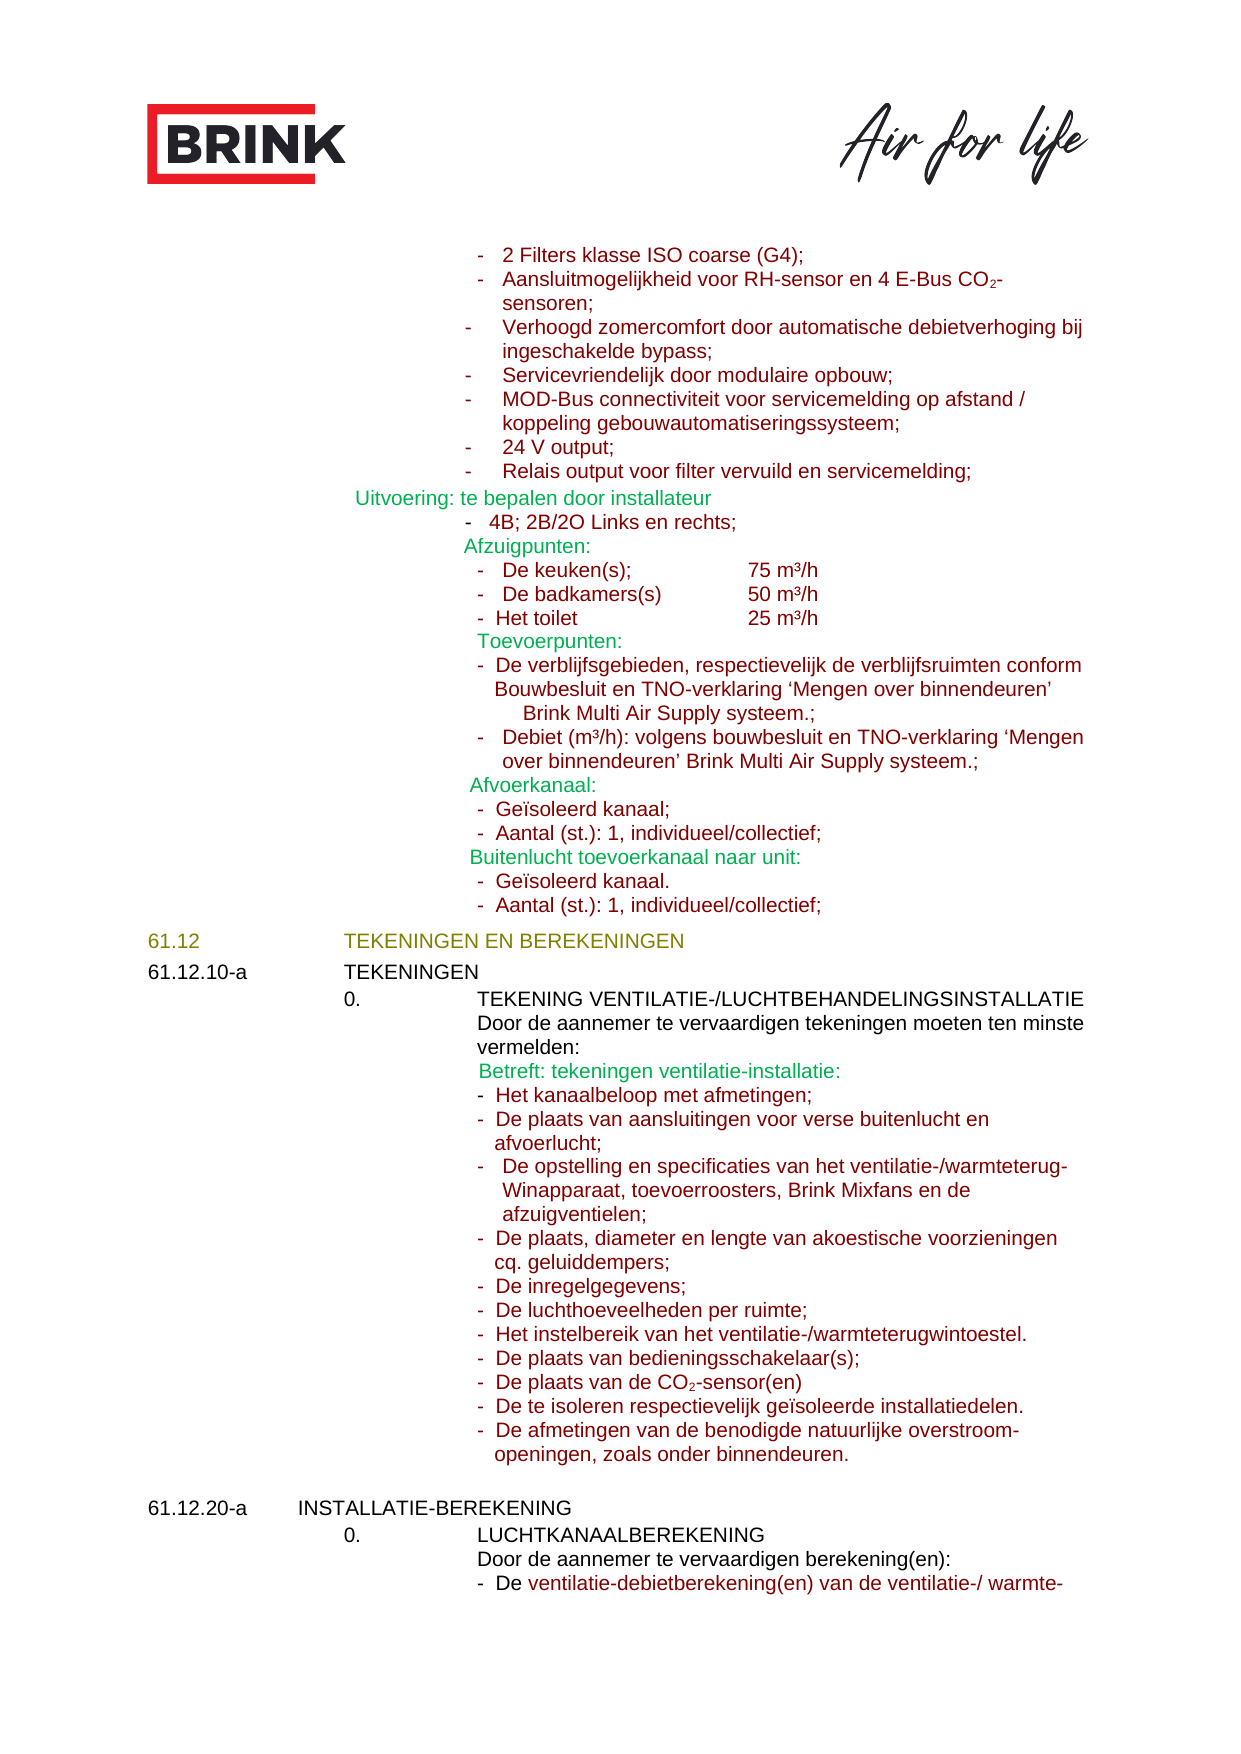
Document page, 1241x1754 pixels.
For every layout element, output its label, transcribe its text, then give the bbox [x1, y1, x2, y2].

text - Geïsoleerd kanaal; [477, 797, 1092, 821]
list MOD-Bus connectiviteit voor servicemelding op afstand / koppeling gebouwautomatiseringssysteem; [464, 387, 1092, 434]
text - De keuken(s); 75 m³/h [477, 557, 1092, 581]
text - Het instelbereik van het ventilatie-/warmteterugwintoestel. [477, 1322, 1092, 1346]
text - De luchthoeveelheden per ruimte; [477, 1298, 1092, 1322]
text Buitenlucht toevoerkanaal naar unit: [148, 845, 1092, 869]
list 2 Filters klasse ISO coarse (G4); [477, 243, 1092, 267]
text - De te isoleren respectievelijk geïsoleerde installatiedelen. [477, 1394, 1092, 1418]
text - De plaats van bedieningsschakelaar(s); [477, 1346, 1092, 1370]
text afvoerlucht; [477, 1130, 1092, 1154]
text - De plaats van aansluitingen voor verse buitenlucht en [477, 1106, 1092, 1130]
picture [839, 103, 1089, 185]
list De opstelling en specificaties van het ventilatie-/warmteterug- [477, 1154, 1092, 1178]
list Relais output voor filter vervuild en servicemelding; [464, 458, 1092, 482]
picture [147, 104, 346, 184]
text 61.12 TEKENINGEN EN BEREKENINGEN [148, 929, 1092, 953]
list Aansluitmogelijkheid voor RH-sensor en 4 E-Bus CO2-sensoren; [477, 267, 1092, 315]
text - Het toilet 25 m³/h [477, 605, 1092, 629]
text - Geïsoleerd kanaal. [477, 869, 1092, 893]
text Betreft: tekeningen ventilatie-installatie: [373, 1058, 1092, 1082]
text Bouwbesluit en TNO-verklaring ‘Mengen over binnendeuren’ Brink Multi Air Supply systeem.; [477, 677, 1092, 725]
text Afzuigpunten: [148, 533, 1092, 557]
list Servicevriendelijk door modulaire opbouw; [464, 363, 1092, 387]
text - De plaats van de CO2-sensor(en) [477, 1370, 1092, 1394]
list Verhoogd zomercomfort door automatische debietverhoging bij ingeschakelde bypass; [464, 315, 1092, 363]
text Door de aannemer te vervaardigen berekening(en): [477, 1547, 1092, 1571]
text - De badkamers(s) 50 m³/h [477, 581, 1092, 605]
text Winapparaat, toevoerroosters, Brink Mixfans en de afzuigventielen; [502, 1178, 1092, 1226]
text - De verblijfsgebieden, respectievelijk de verblijfsruimten conform [477, 653, 1092, 677]
text 0. LUCHTKANAALBEREKENING [343, 1523, 1092, 1547]
text 0. TEKENING VENTILATIE-/LUCHTBEHANDELINGSINSTALLATIE [343, 987, 1092, 1011]
text openingen, zoals onder binnendeuren. [477, 1442, 1092, 1466]
text Toevoerpunten: [402, 629, 1092, 653]
text - Aantal (st.): 1, individueel/collectief; [477, 893, 1092, 917]
text Door de aannemer te vervaardigen tekeningen moeten ten minste vermelden: [477, 1011, 1092, 1058]
text - 4B; 2B/2O Links en rechts; [389, 509, 1092, 533]
text - De afmetingen van de benodigde natuurlijke overstroom- [477, 1418, 1092, 1442]
list 24 V output; [464, 434, 1092, 458]
text Uitvoering: te bepalen door installateur [343, 486, 1092, 509]
text cq. geluiddempers; [477, 1250, 1092, 1274]
text - De ventilatie-debietberekening(en) van de ventilatie-/ warmte- [477, 1571, 1092, 1595]
text - De inregelgegevens; [477, 1274, 1092, 1298]
text 61.12.20-a INSTALLATIE-BEREKENING [148, 1496, 1092, 1520]
text - De plaats, diameter en lengte van akoestische voorzieningen [477, 1226, 1092, 1250]
text Afvoerkanaal: [148, 773, 1092, 797]
list Debiet (m³/h): volgens bouwbesluit en TNO-verklaring ‘Mengen over binnendeuren’ Brink Multi Air Supply systeem.; [477, 725, 1092, 773]
text - Het kanaalbeloop met afmetingen; [477, 1082, 1092, 1106]
text - Aantal (st.): 1, individueel/collectief; [477, 821, 1092, 845]
text 61.12.10-a TEKENINGEN [148, 959, 1092, 983]
